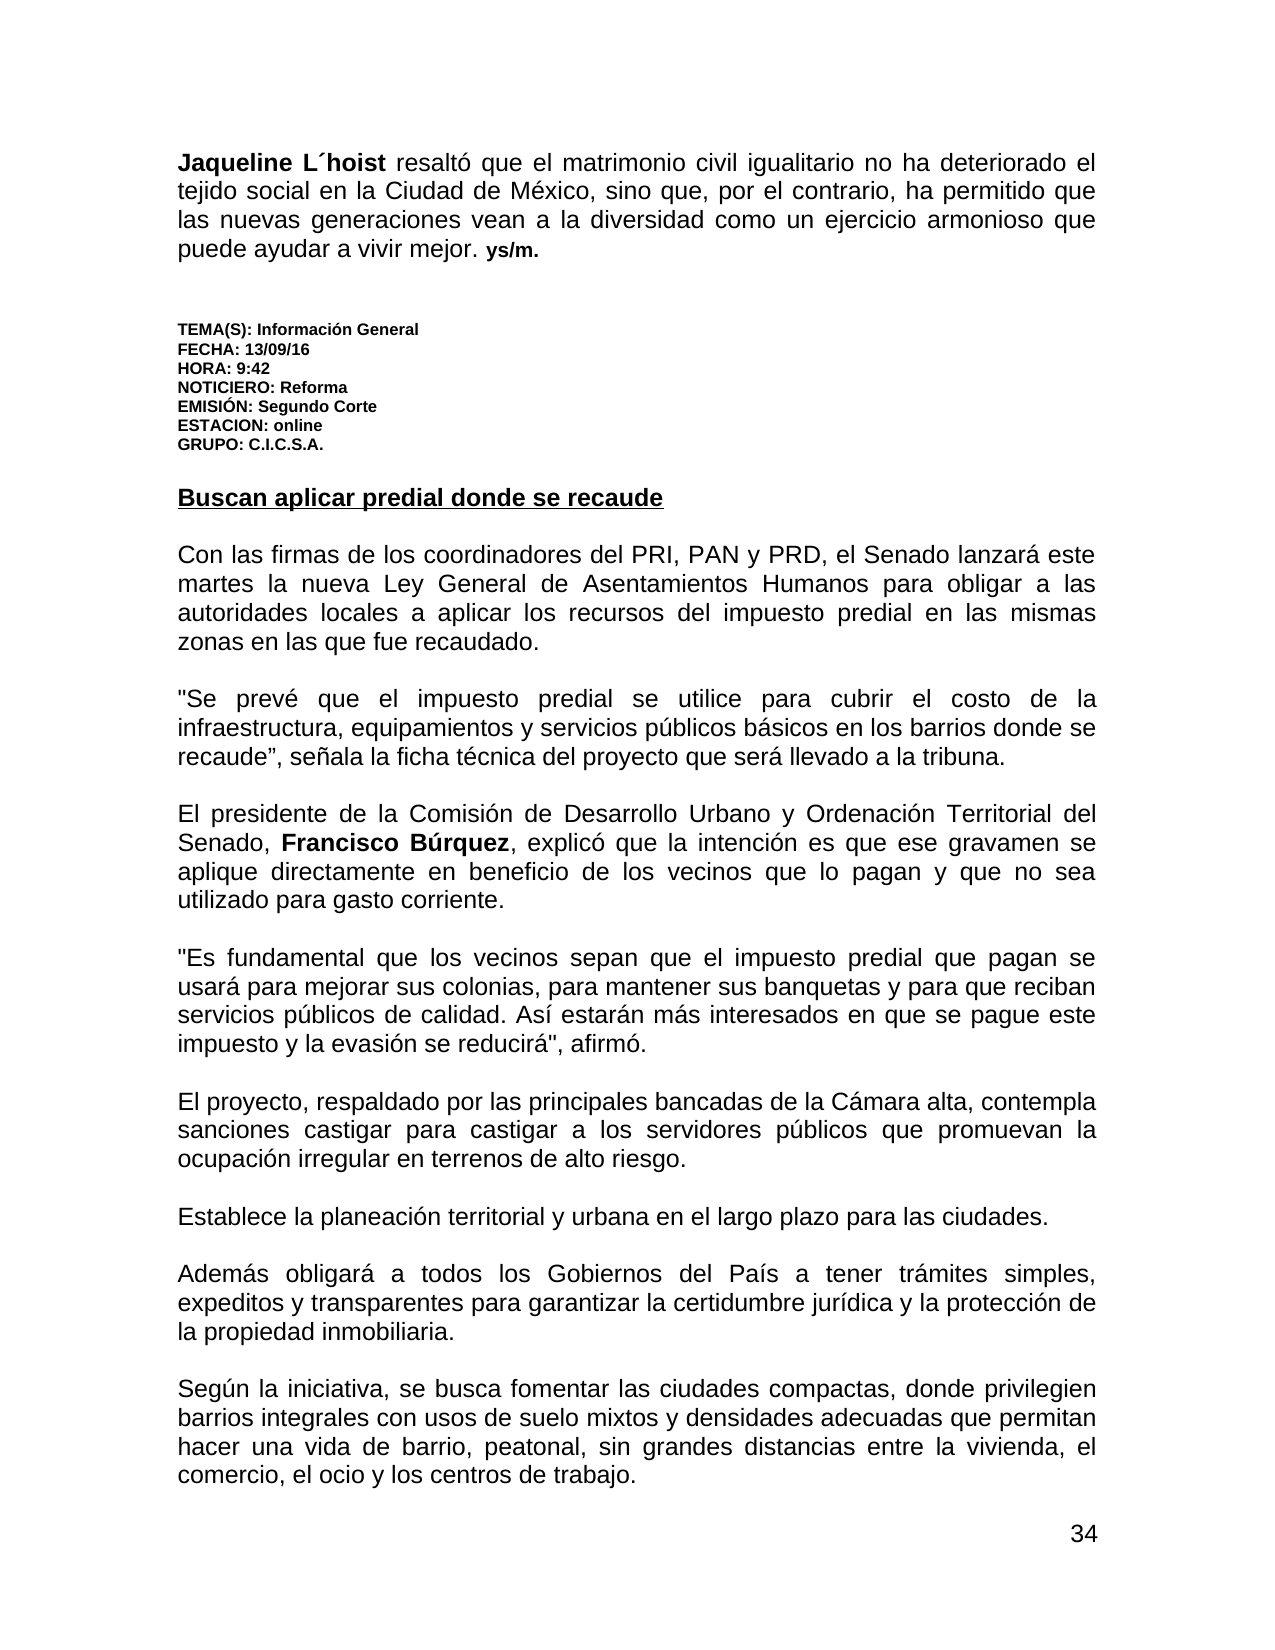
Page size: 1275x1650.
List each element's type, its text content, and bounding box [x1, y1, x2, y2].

text "Es fundamental que los vecinos sepan que el impuesto predial que pagan se usará para mejorar sus colonias, para mantener sus banquetas y para que reciban servicios públicos de calidad. Así estarán más interesados en que se pague este impuesto y la evasión se reducirá", afirmó. [177, 943, 1098, 1058]
text Jaqueline L´hoist resaltó que el matrimonio civil igualitario no ha deteriorado el tejido social en la Ciudad de México, sino que, por el contrario, ha permitido que las nuevas generaciones vean a la diversidad como un ejercicio armonioso que puede ayudar a vivir mejor. ys/m. [177, 148, 1098, 263]
text FECHA: 13/09/16 [177, 339, 1098, 358]
text El presidente de la Comisión de Desarrollo Urbano y Ordenación Territorial del Senado, Francisco Búrquez, explicó que la intención es que ese gravamen se aplique directamente en beneficio de los vecinos que lo pagan y que no sea utilizado para gasto corriente. [177, 799, 1098, 914]
text "Se prevé que el impuesto predial se utilice para cubrir el costo de la infraestructura, equipamientos y servicios públicos básicos en los barrios donde se recaude”, señala la ficha técnica del proyecto que será llevado a la tribuna. [177, 684, 1098, 771]
text ESTACION: online [177, 416, 1098, 435]
text Buscan aplicar predial donde se recaude [177, 483, 1098, 512]
text El proyecto, respaldado por las principales bancadas de la Cámara alta, contempla sanciones castigar para castigar a los servidores públicos que promuevan la ocupación irregular en terrenos de alto riesgo. [177, 1087, 1098, 1173]
text NOTICIERO: Reforma [177, 378, 1098, 397]
text EMISIÓN: Segundo Corte [177, 397, 1098, 416]
text HORA: 9:42 [177, 358, 1098, 378]
text Además obligará a todos los Gobiernos del País a tener trámites simples, expeditos y transparentes para garantizar la certidumbre jurídica y la protección de la propiedad inmobiliaria. [177, 1259, 1098, 1346]
text TEMA(S): Información General [177, 320, 1098, 339]
text Establece la planeación territorial y urbana en el largo plazo para las ciudades. [177, 1202, 1098, 1231]
text Según la iniciativa, se busca fomentar las ciudades compactas, donde privilegien barrios integrales con usos de suelo mixtos y densidades adecuadas que permitan hacer una vida de barrio, peatonal, sin grandes distancias entre la vivienda, el comercio, el ocio y los centros de trabajo. [177, 1374, 1098, 1489]
text GRUPO: C.I.C.S.A. [177, 435, 1098, 454]
text Con las firmas de los coordinadores del PRI, PAN y PRD, el Senado lanzará este martes la nueva Ley General de Asentamientos Humanos para obligar a las autoridades locales a aplicar los recursos del impuesto predial en las mismas zonas en las que fue recaudado. [177, 541, 1098, 656]
